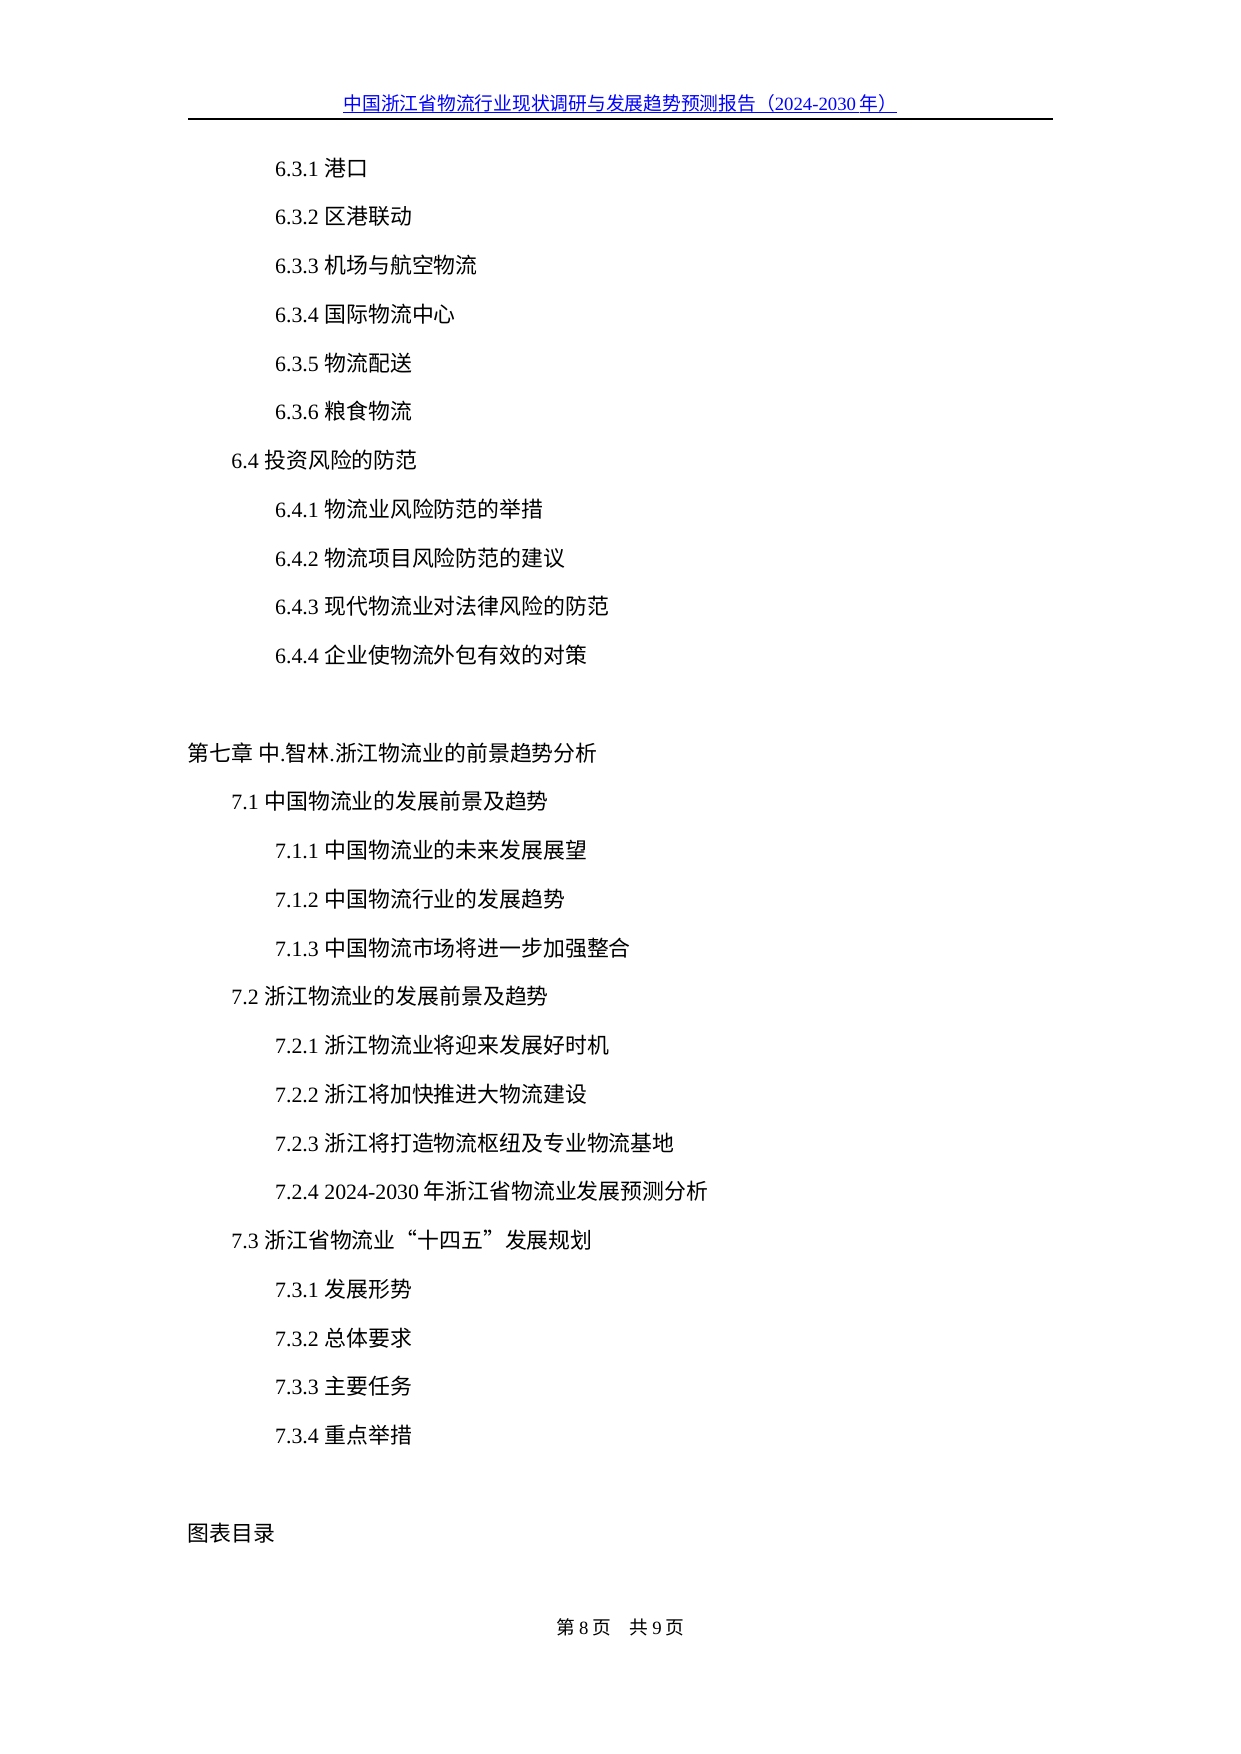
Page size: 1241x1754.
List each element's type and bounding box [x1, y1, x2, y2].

text [187, 150, 1053, 1548]
